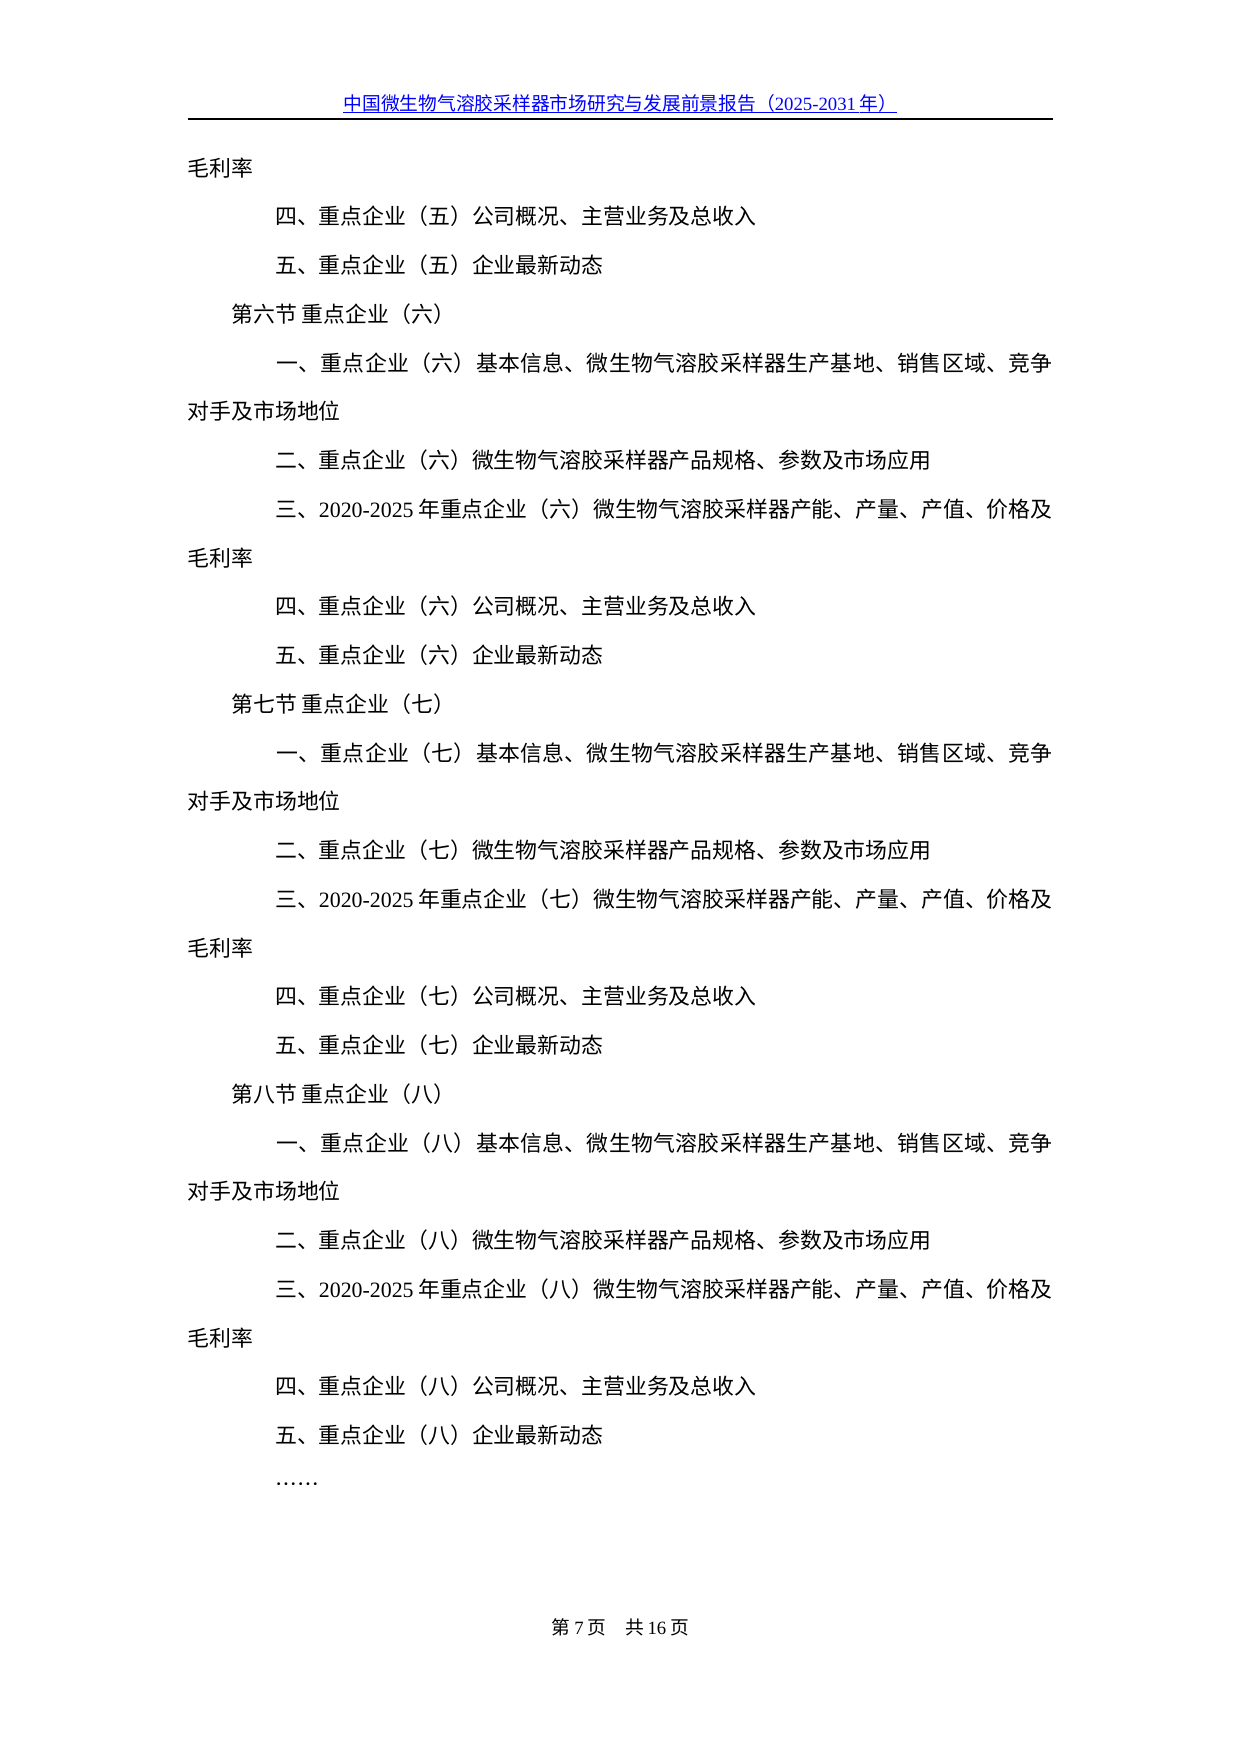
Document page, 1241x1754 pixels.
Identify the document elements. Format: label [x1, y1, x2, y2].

text [187, 150, 1053, 1499]
